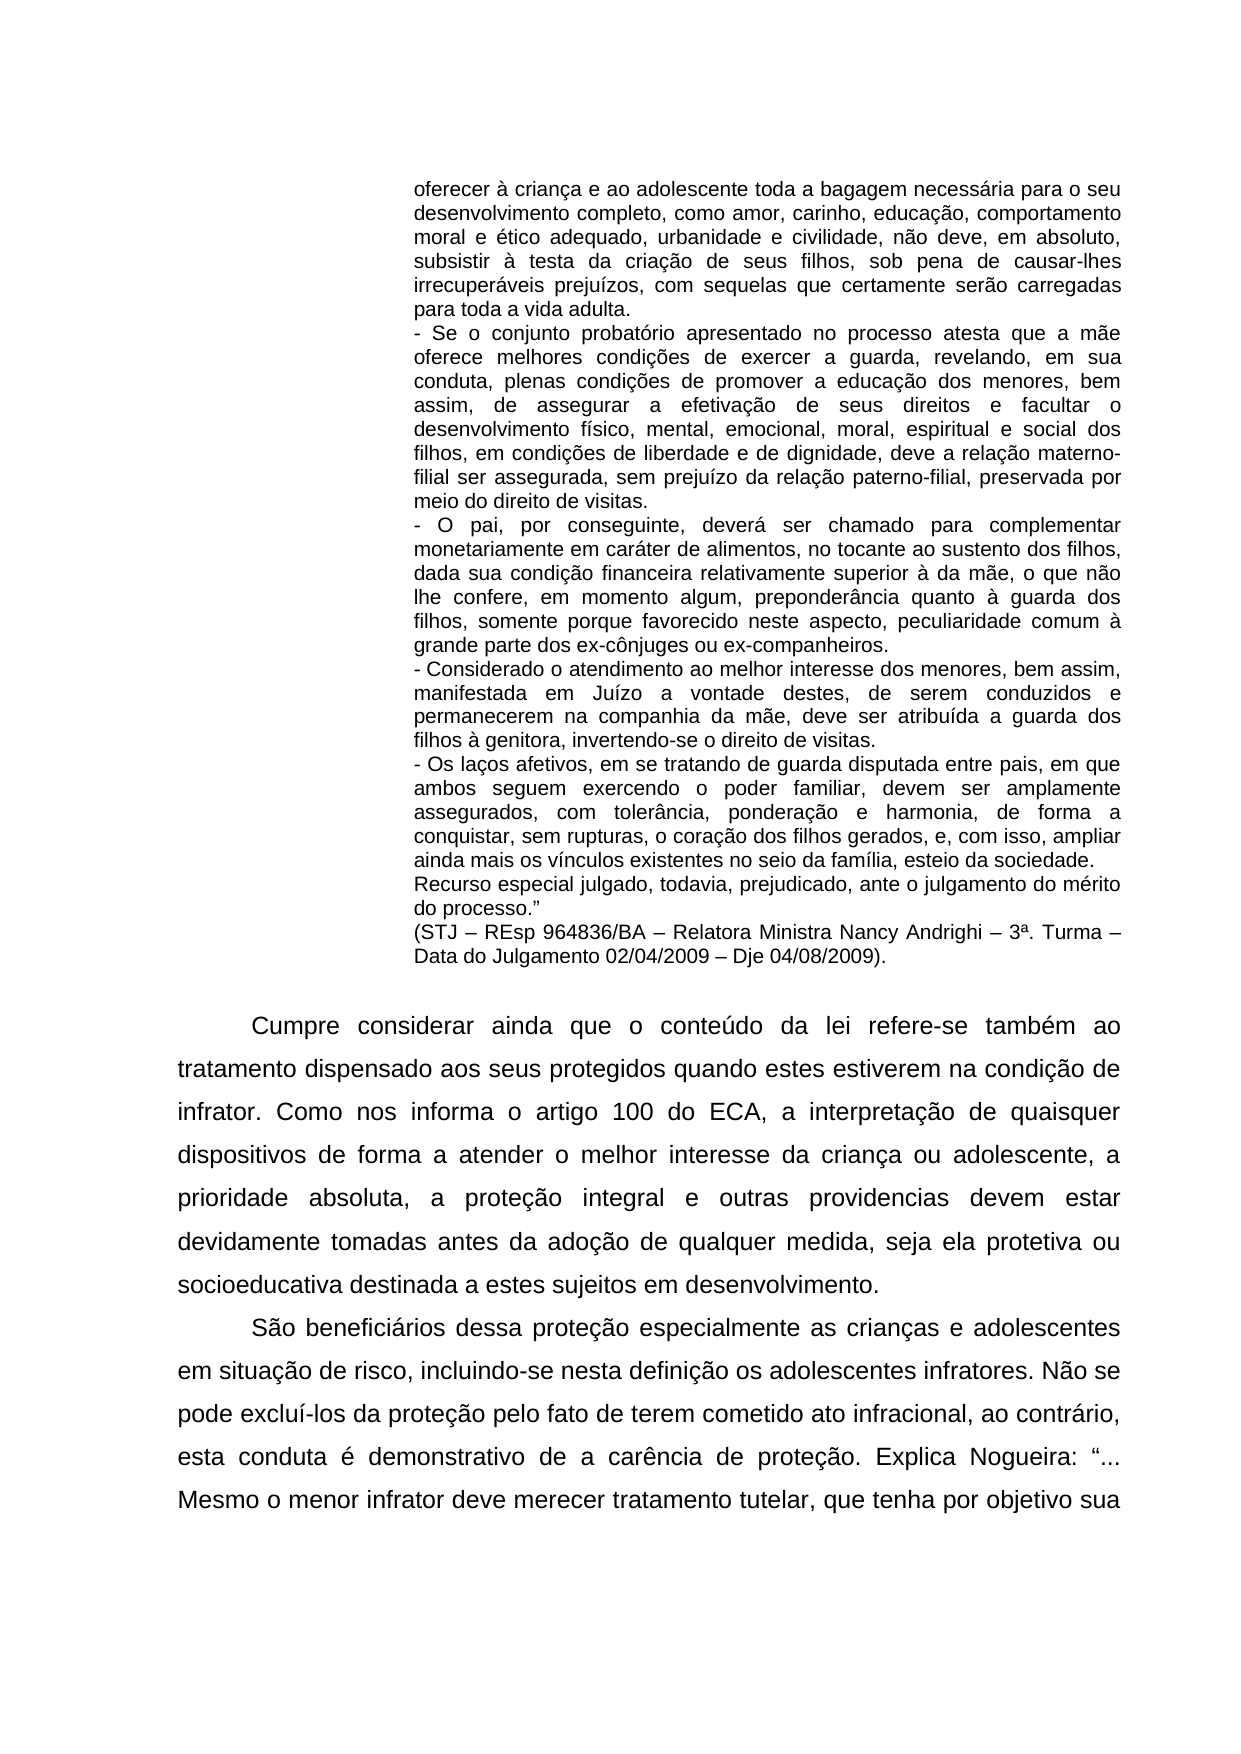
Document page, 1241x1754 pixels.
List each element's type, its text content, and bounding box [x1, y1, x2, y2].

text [413, 177, 1122, 321]
text - Considerado o atendimento ao melhor interesse dos menores, bem assim, manifestada em Juízo a vontade destes, de serem conduzidos e permanecerem na companhia da mãe, deve ser atribuída a guarda dos filhos à genitora, invertendo-se o direito de visitas. [413, 656, 1122, 752]
text - Os laços afetivos, em se tratando de guarda disputada entre pais, em que ambos seguem exercendo o poder familiar, devem ser amplamente assegurados, com tolerância, ponderação e harmonia, de forma a conquistar, sem rupturas, o coração dos filhos gerados, e, com isso, ampliar ainda mais os vínculos existentes no seio da família, esteio da sociedade. [413, 752, 1122, 872]
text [177, 1313, 1122, 1514]
text (STJ – REsp 964836/BA – Relatora Ministra Nancy Andrighi – 3ª. Turma – Data do Julgamento 02/04/2009 – Dje 04/08/2009). [413, 920, 1122, 968]
list Cumpre considerar ainda que o conteúdo da lei refere-se também ao tratamento dispensado aos seus protegidos quando estes estiverem na condição de infrator. Como nos informa o artigo 100 do ECA, a interpretação de quaisquer dispositivos de forma a atender o melhor interesse da criança ou adolescente, a prioridade absoluta, a proteção integral e outras providencias devem estar devidamente tomadas antes da adoção de qualquer medida, seja ela protetiva ou socioeducativa destinada a estes sujeitos em desenvolvimento. [177, 1011, 1122, 1298]
text - Se o conjunto probatório apresentado no processo atesta que a mãe oferece melhores condições de exercer a guarda, revelando, em sua conduta, plenas condições de promover a educação dos menores, bem assim, de assegurar a efetivação de seus direitos e facultar o desenvolvimento físico, mental, emocional, moral, espiritual e social dos filhos, em condições de liberdade e de dignidade, deve a relação materno-filial ser assegurada, sem prejuízo da relação paterno-filial, preservada por meio do direito de visitas. [413, 321, 1122, 513]
text Recurso especial julgado, todavia, prejudicado, ante o julgamento do mérito do processo.” [413, 872, 1122, 920]
text - O pai, por conseguinte, deverá ser chamado para complementar monetariamente em caráter de alimentos, no tocante ao sustento dos filhos, dada sua condição financeira relativamente superior à da mãe, o que não lhe confere, em momento algum, preponderância quanto à guarda dos filhos, somente porque favorecido neste aspecto, peculiaridade comum à grande parte dos ex-cônjuges ou ex-companheiros. [413, 513, 1122, 656]
